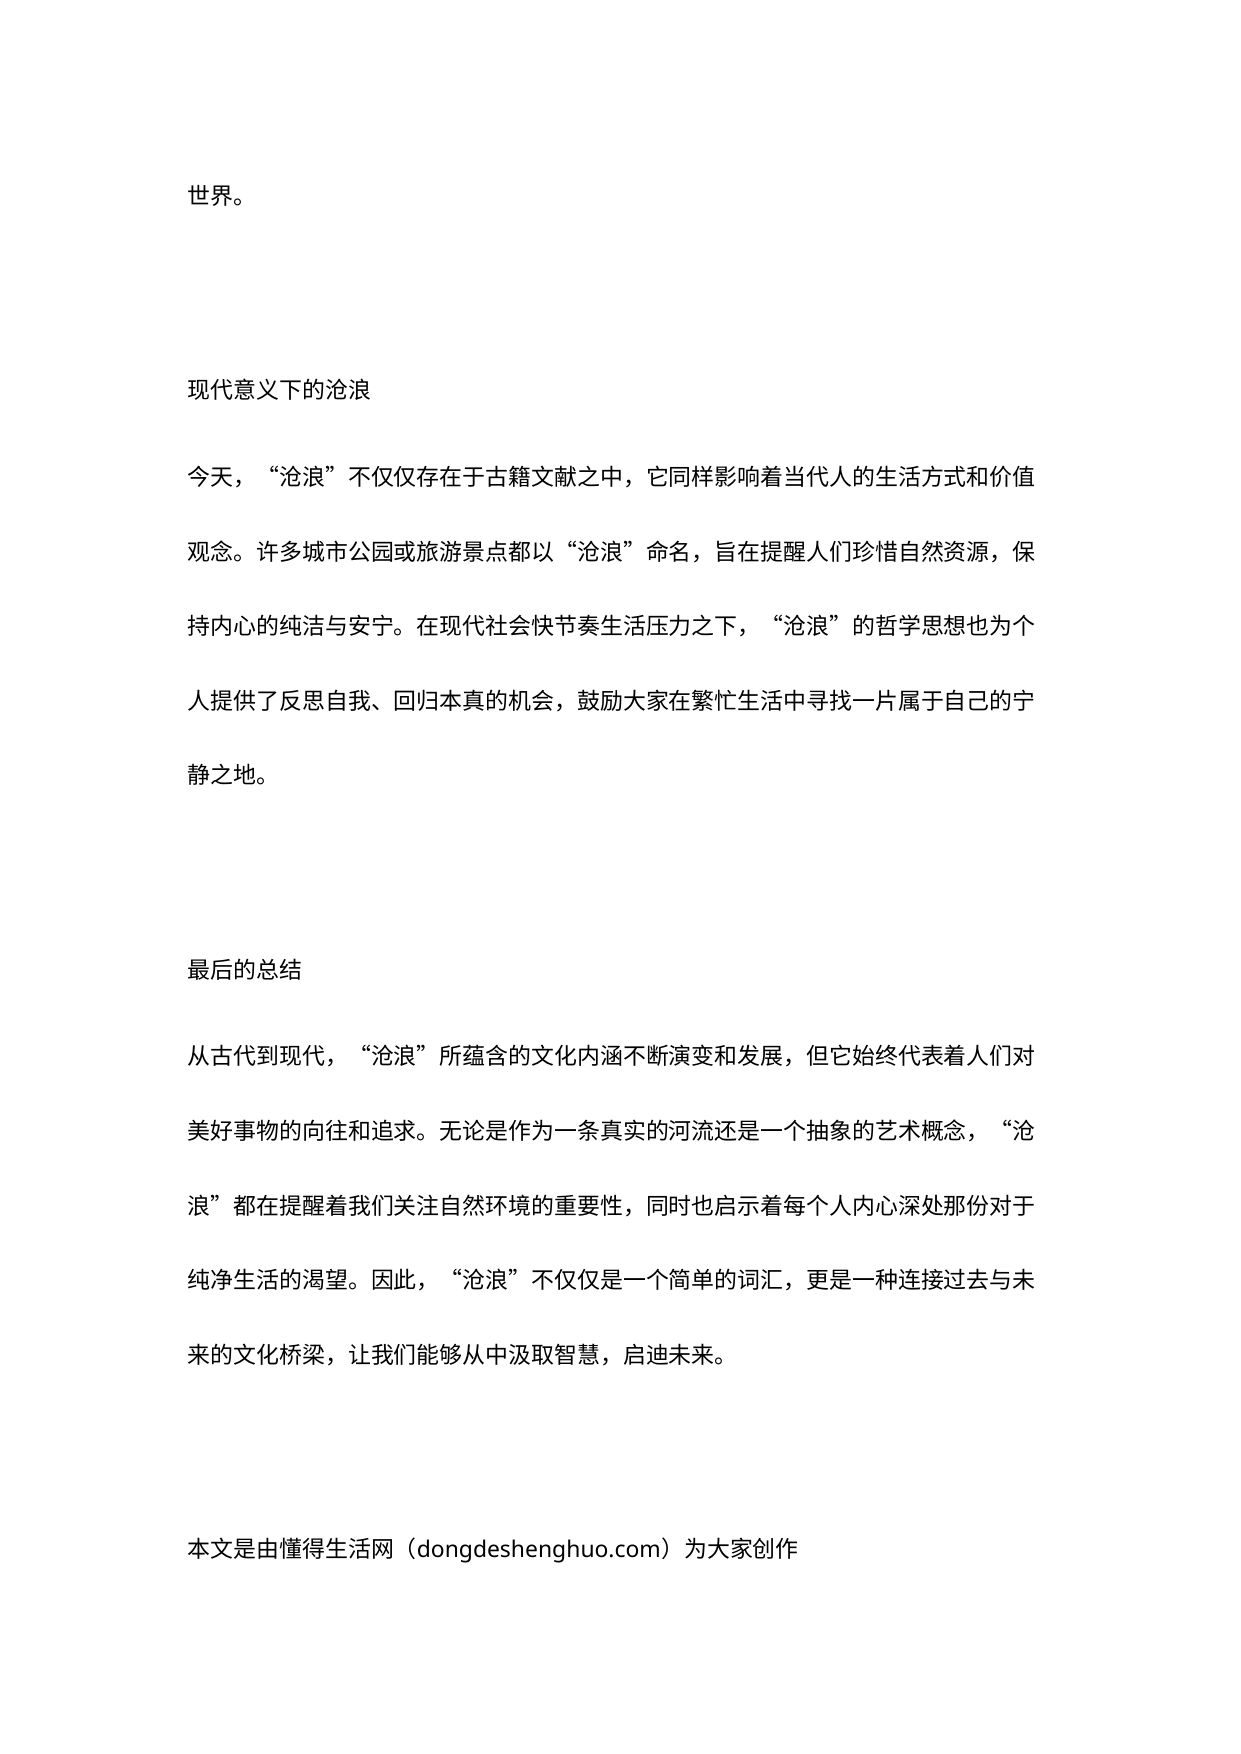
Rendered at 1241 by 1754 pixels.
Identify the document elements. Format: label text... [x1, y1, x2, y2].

text 最后的总结 [187, 936, 1053, 1001]
text 从古代到现代，“沧浪”所蕴含的文化内涵不断演变和发展，但它始终代表着人们对美好事物的向往和追求。无论是作为一条真实的河流还是一个抽象的艺术概念，“沧浪”都在提醒着我们关注自然环境的重要性，同时也启示着每个人内心深处那份对于纯净生活的渴望。因此，“沧浪”不仅仅是一个简单的词汇，更是一种连接过去与未来的文化桥梁，让我们能够从中汲取智慧，启迪未来。 [187, 1022, 1053, 1386]
text 本文是由懂得生活网（dongdeshenghuo.com）为大家创作 [187, 1515, 1053, 1580]
text 今天，“沧浪”不仅仅存在于古籍文献之中，它同样影响着当代人的生活方式和价值观念。许多城市公园或旅游景点都以“沧浪”命名，旨在提醒人们珍惜自然资源，保持内心的纯洁与安宁。在现代社会快节奏生活压力之下，“沧浪”的哲学思想也为个人提供了反思自我、回归本真的机会，鼓励大家在繁忙生活中寻找一片属于自己的宁静之地。 [187, 443, 1053, 807]
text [187, 162, 1053, 227]
text 现代意义下的沧浪 [187, 356, 1053, 421]
